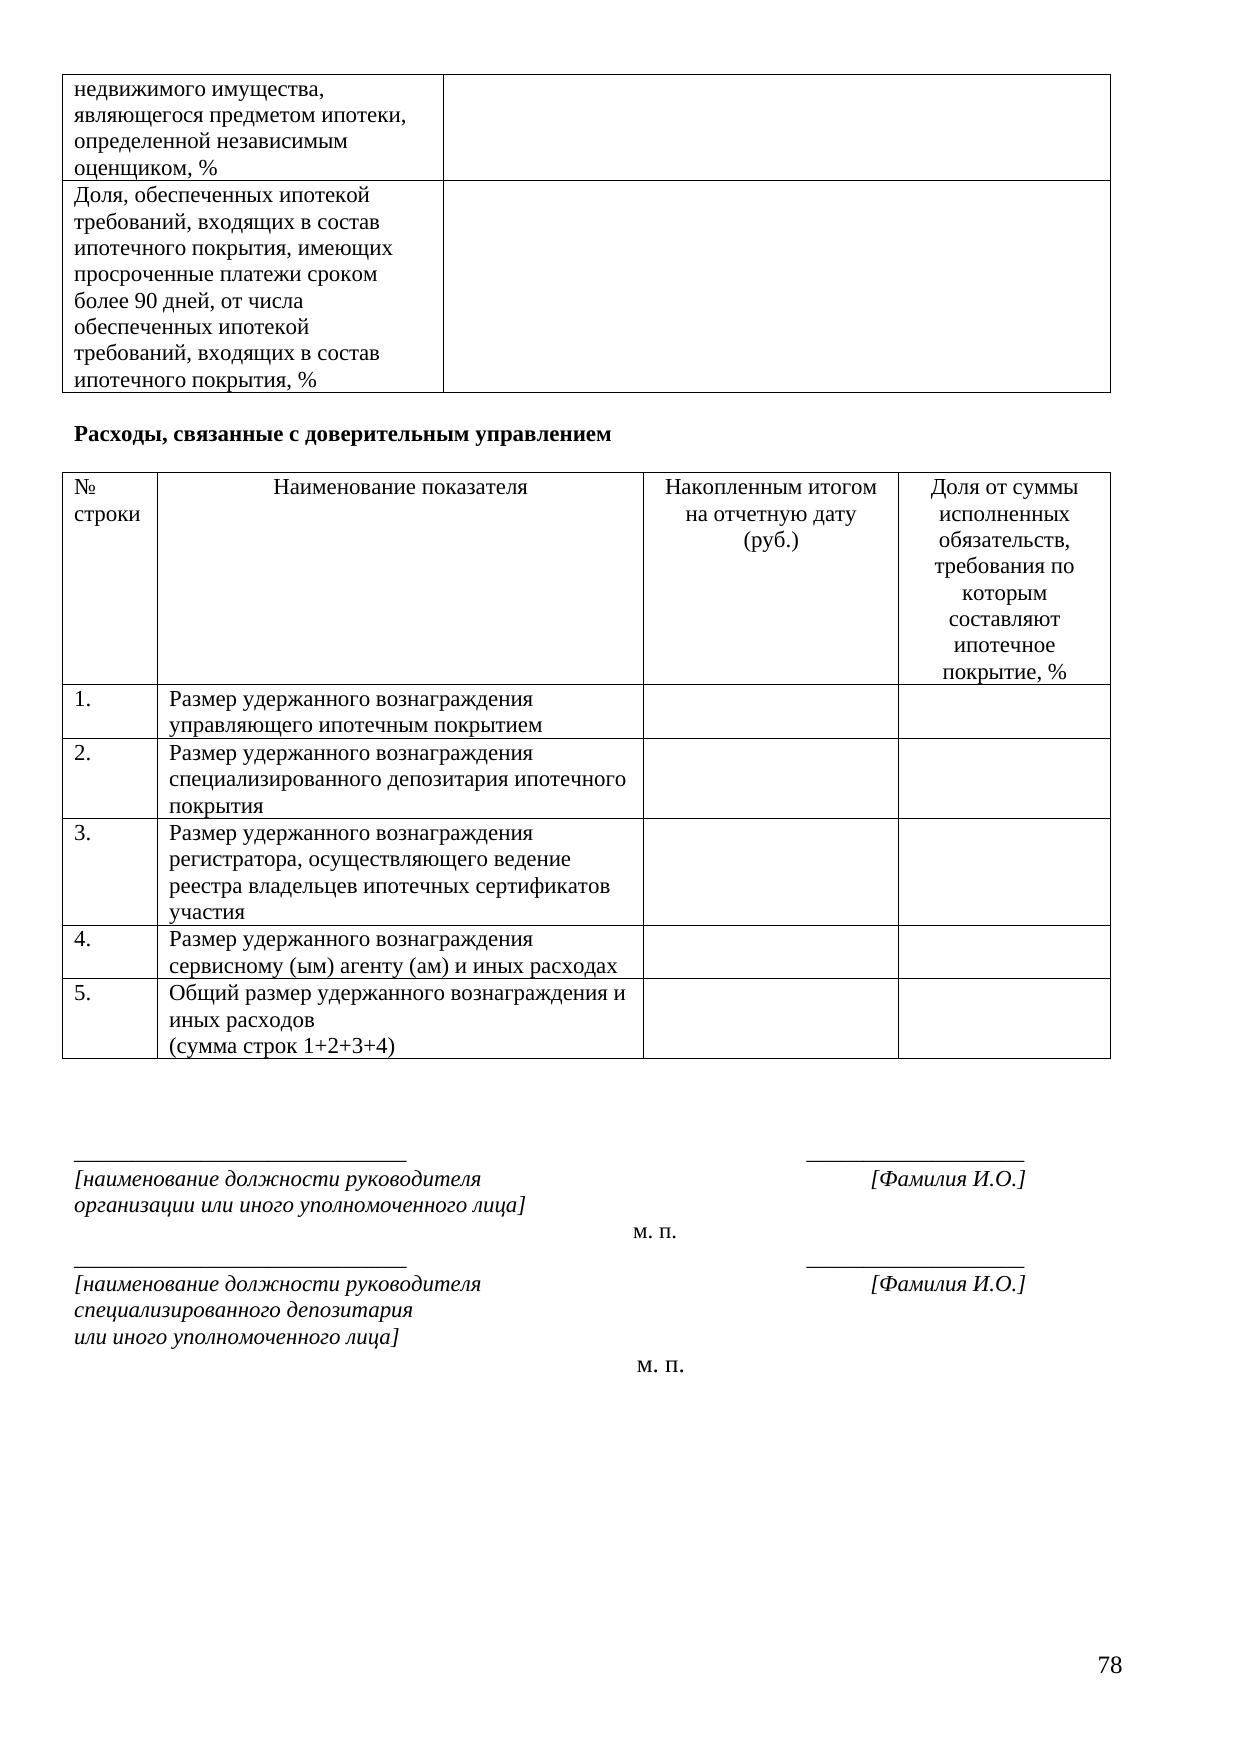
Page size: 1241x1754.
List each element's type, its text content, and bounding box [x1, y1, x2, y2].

table_cell [899, 739, 1110, 818]
table_cell [899, 685, 1110, 738]
text организации или иного уполномоченного лица] [74, 1191, 1116, 1217]
table_cell Доля, обеспеченных ипотекой требований, входящих в состав ипотечного покрытия, имеющих просроченные платежи сроком более 90 дней, от числа обеспеченных ипотекой требований, входящих в состав ипотечного покрытия, % [63, 181, 443, 392]
text м. п. [74, 1217, 1116, 1244]
text [наименование должности руководителя [Фамилия И.О.] [74, 1165, 1116, 1191]
text Расходы, связанные с доверительным управлением [74, 419, 1122, 446]
table_cell [644, 819, 898, 924]
table_cell 2. [63, 739, 157, 818]
table_header Доля от суммы исполненных обязательств, требования по которым составляют ипотечное покрытие, % [899, 473, 1110, 684]
text _____________________________ ___________________ [74, 1244, 1116, 1270]
table_cell [644, 926, 898, 978]
table_header Накопленным итогом на отчетную дату (руб.) [644, 473, 898, 684]
table_cell 1. [63, 685, 157, 738]
table_cell Размер удержанного вознаграждения управляющего ипотечным покрытием [158, 685, 643, 738]
text _____________________________ ___________________ [74, 1138, 1116, 1165]
text специализированного депозитария [74, 1297, 1116, 1323]
table_header Наименование показателя [158, 473, 643, 684]
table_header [63, 75, 443, 180]
text м. п. [74, 1349, 1116, 1378]
table_cell [444, 181, 1110, 392]
text или иного уполномоченного лица] [74, 1323, 1116, 1349]
table_cell 4. [63, 926, 157, 978]
table_cell Общий размер удержанного вознаграждения и иных расходов (сумма строк 1+2+3+4) [158, 979, 643, 1058]
table_header [444, 75, 1110, 180]
table_cell 3. [63, 819, 157, 924]
table_cell [644, 979, 898, 1058]
table_cell [899, 979, 1110, 1058]
table_cell [644, 739, 898, 818]
table_cell Размер удержанного вознаграждения сервисному (ым) агенту (ам) и иных расходах [158, 926, 643, 978]
table_cell [899, 926, 1110, 978]
text [наименование должности руководителя [Фамилия И.О.] [74, 1270, 1116, 1297]
table_cell [899, 819, 1110, 924]
table_header № строки [63, 473, 157, 684]
table_cell [644, 685, 898, 738]
table_cell 5. [63, 979, 157, 1058]
table_cell Размер удержанного вознаграждения регистратора, осуществляющего ведение реестра владельцев ипотечных сертификатов участия [158, 819, 643, 924]
table_cell Размер удержанного вознаграждения специализированного депозитария ипотечного покрытия [158, 739, 643, 818]
